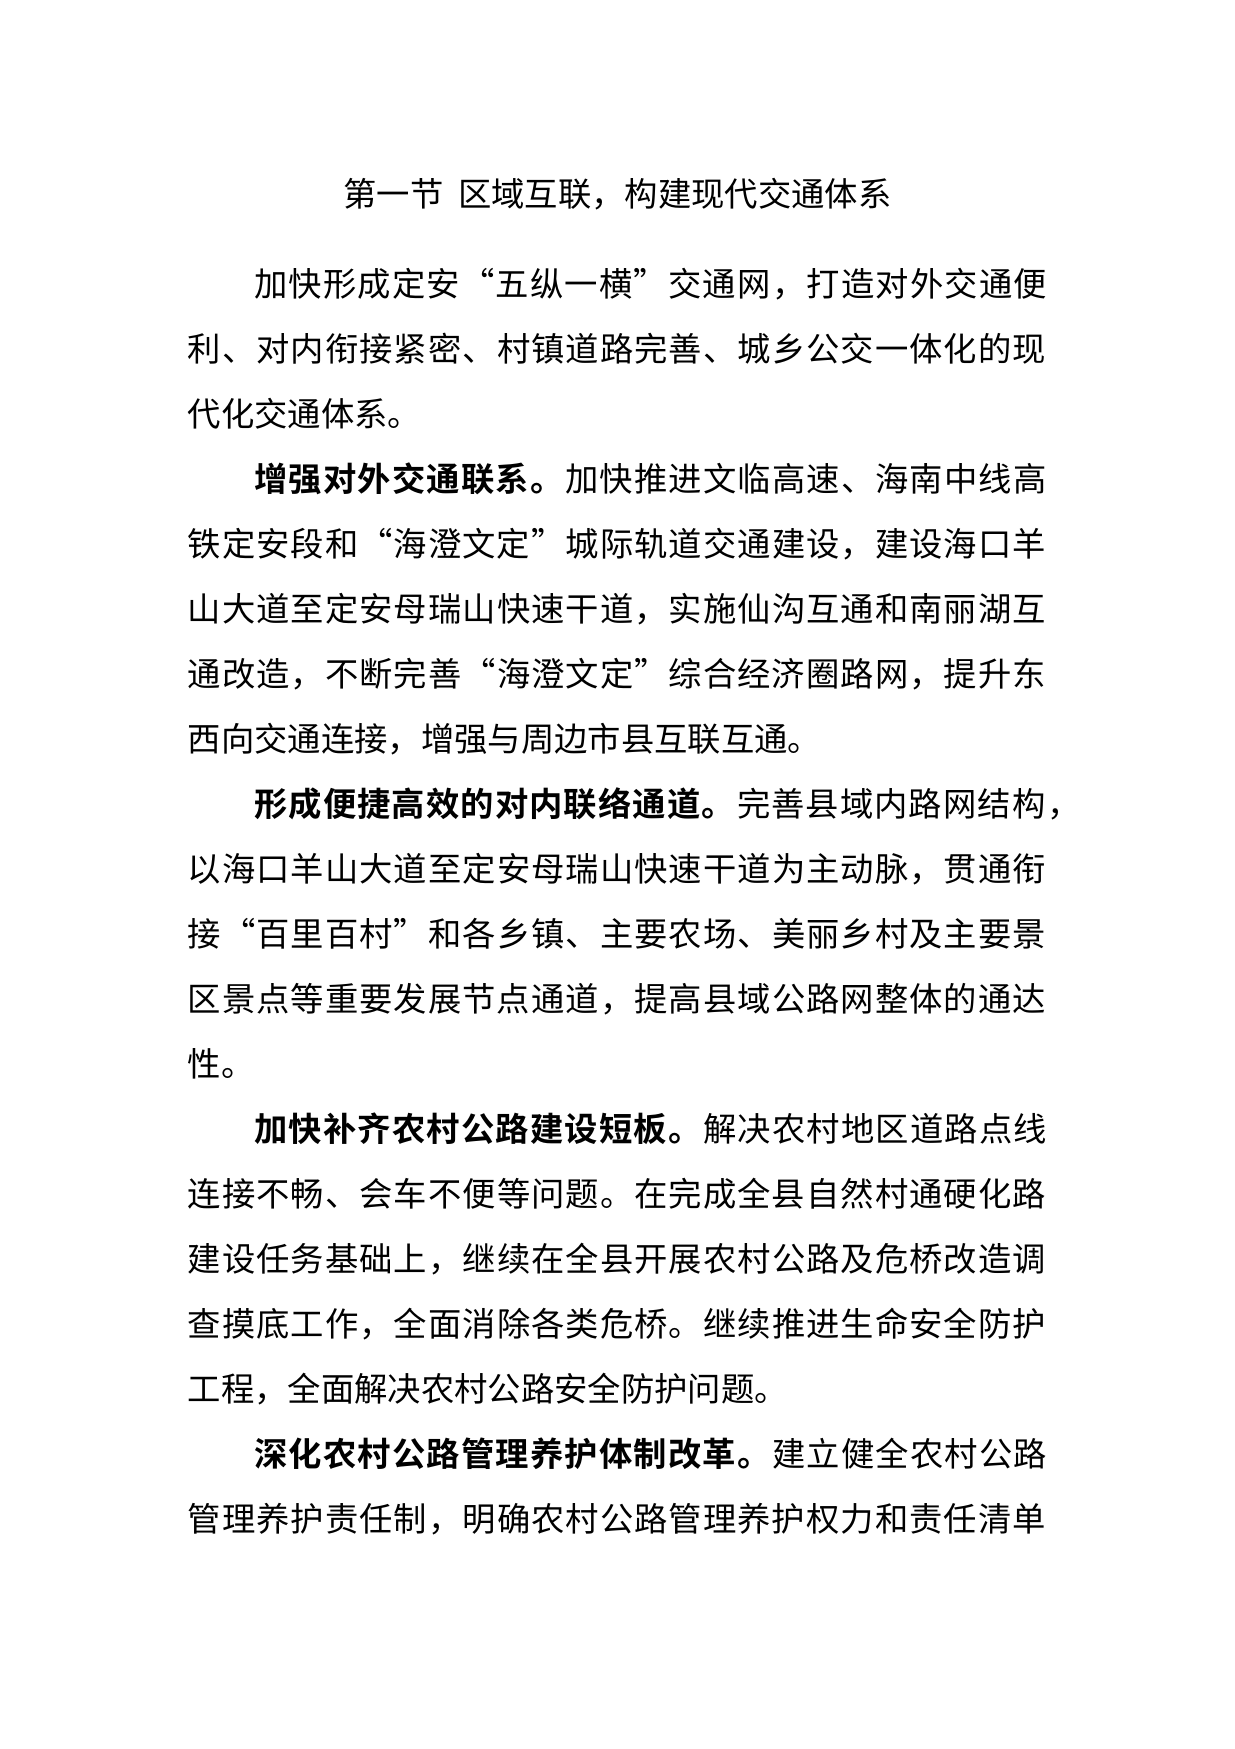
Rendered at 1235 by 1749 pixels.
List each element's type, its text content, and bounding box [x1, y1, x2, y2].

text 形成便捷高效的对内联络通道。完善县域内路网结构，以海口羊山大道至定安母瑞山快速干道为主动脉，贯通衔接“百里百村”和各乡镇、主要农场、美丽乡村及主要景区景点等重要发展节点通道，提高县域公路网整体的通达性。 [187, 769, 1047, 1094]
text 增强对外交通联系。加快推进文临高速、海南中线高铁定安段和“海澄文定”城际轨道交通建设，建设海口羊山大道至定安母瑞山快速干道，实施仙沟互通和南丽湖互通改造，不断完善“海澄文定”综合经济圈路网，提升东西向交通连接，增强与周边市县互联互通。 [187, 444, 1047, 769]
text 加快补齐农村公路建设短板。解决农村地区道路点线连接不畅、会车不便等问题。在完成全县自然村通硬化路建设任务基础上，继续在全县开展农村公路及危桥改造调查摸底工作，全面消除各类危桥。继续推进生命安全防护工程，全面解决农村公路安全防护问题。 [187, 1094, 1047, 1419]
text 加快形成定安“五纵一横”交通网，打造对外交通便利、对内衔接紧密、村镇道路完善、城乡公交一体化的现代化交通体系。 [187, 249, 1047, 444]
text 第一节 区域互联，构建现代交通体系 [187, 159, 1047, 224]
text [187, 1419, 1047, 1549]
